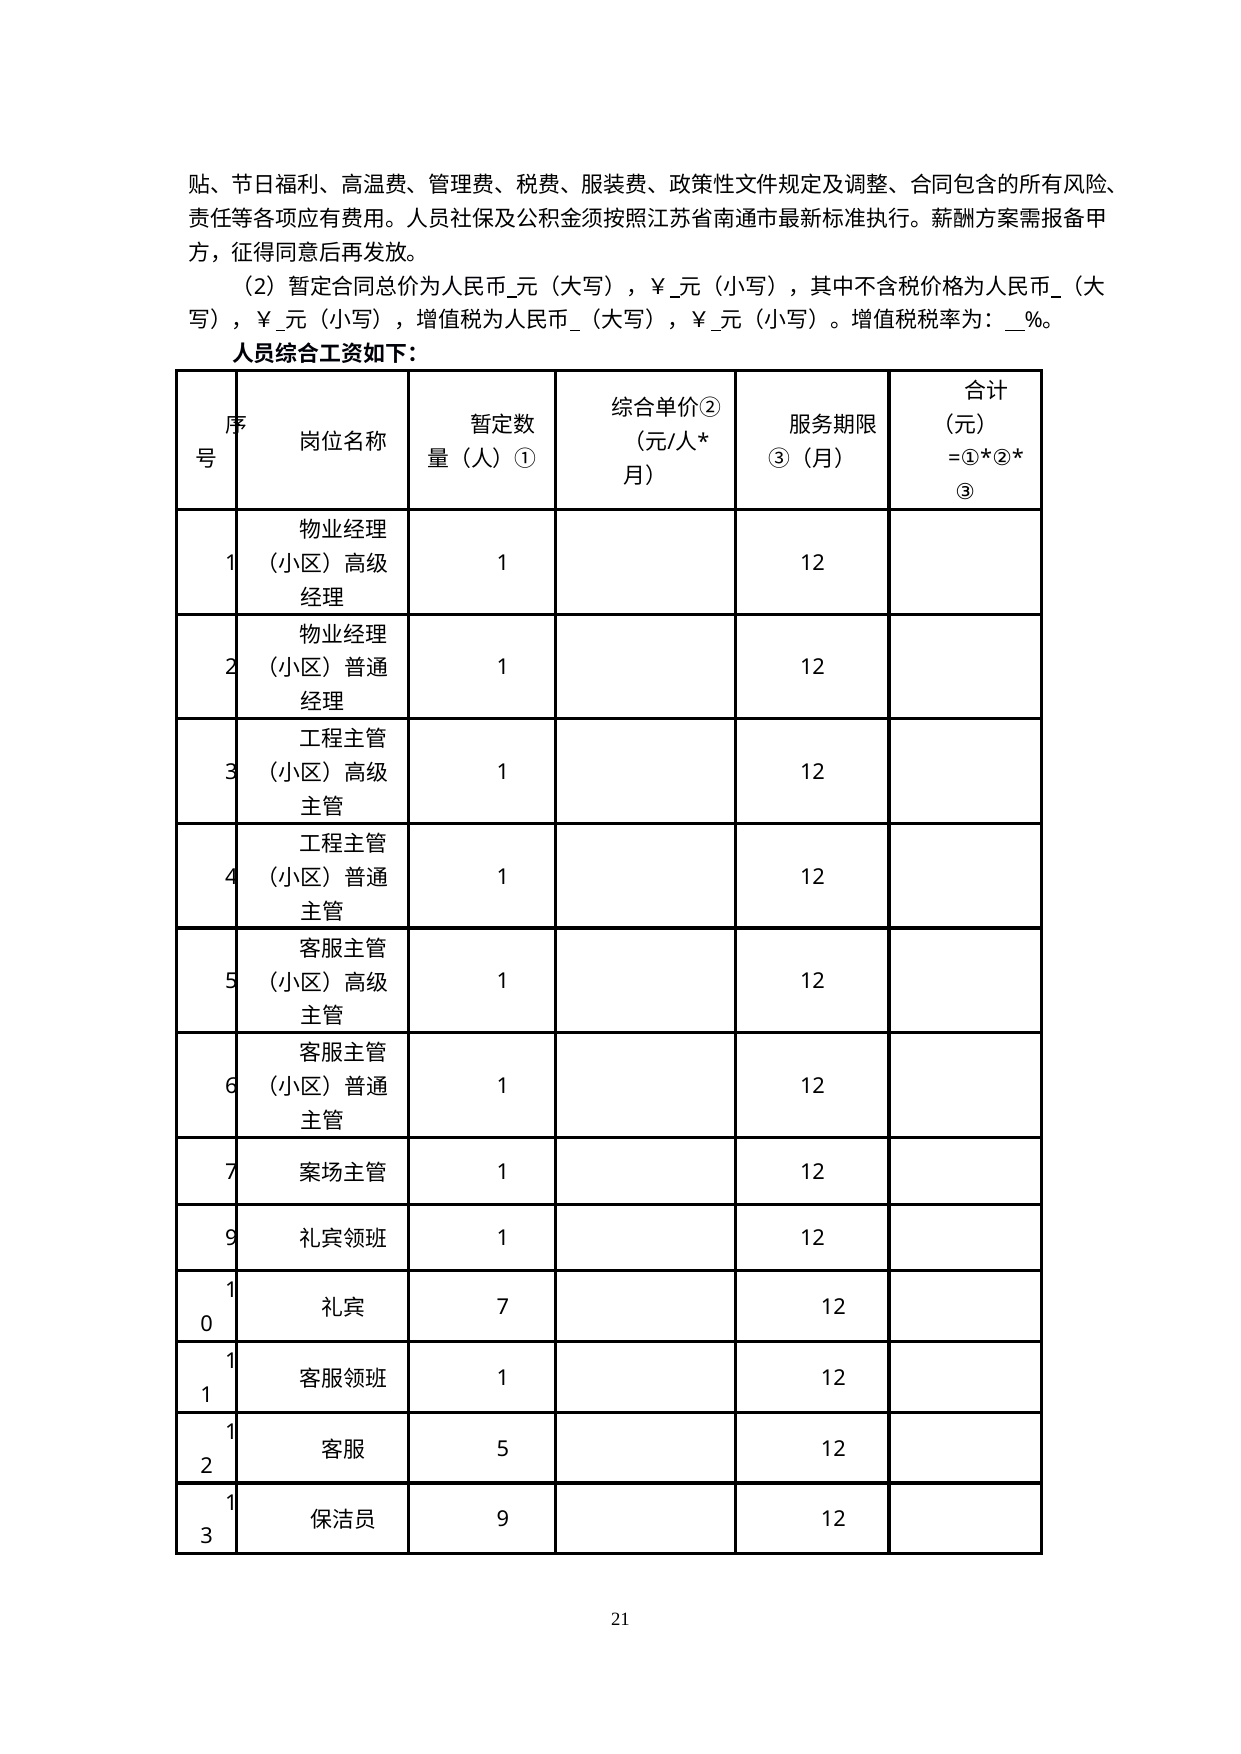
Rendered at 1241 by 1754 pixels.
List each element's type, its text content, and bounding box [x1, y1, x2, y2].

table_cell 客服主管（小区）高级主管 [238, 930, 407, 1031]
table_cell 4 [178, 825, 235, 926]
table_cell 12 [737, 1272, 887, 1340]
table_cell [891, 930, 1040, 1031]
table_cell 12 [737, 1414, 887, 1481]
table_cell [557, 616, 734, 717]
table_cell 案场主管 [238, 1139, 407, 1202]
table_cell [557, 1206, 734, 1269]
table_cell 1 [410, 825, 554, 926]
table_cell [891, 1485, 1040, 1552]
table_cell [891, 616, 1040, 717]
table_header 岗位名称 [238, 372, 407, 508]
table_cell 10 [178, 1272, 235, 1340]
table_cell 12 [737, 1485, 887, 1552]
table_header 序号 [178, 372, 235, 508]
table_cell 5 [178, 930, 235, 1031]
table_cell 1 [410, 1206, 554, 1269]
table_cell 12 [737, 616, 887, 717]
table_cell 1 [410, 930, 554, 1031]
table_cell 7 [410, 1272, 554, 1340]
table_cell 2 [178, 616, 235, 717]
table_cell 保洁员 [238, 1485, 407, 1552]
table_cell 1 [178, 511, 235, 612]
table_cell 客服 [238, 1414, 407, 1481]
table_header 暂定数量（人）① [410, 372, 554, 508]
table_cell [891, 1206, 1040, 1269]
table_cell 3 [178, 720, 235, 822]
table_cell 12 [178, 1414, 235, 1481]
table_cell 12 [737, 930, 887, 1031]
table_header 合计（元） =①*②*③ [891, 372, 1040, 508]
table_cell 1 [410, 720, 554, 822]
table_cell 6 [178, 1034, 235, 1136]
table_cell [891, 1034, 1040, 1136]
table_cell [891, 1414, 1040, 1481]
table_cell 12 [737, 1139, 887, 1202]
table_cell 7 [178, 1139, 235, 1202]
text （2）暂定合同总价为人民币 元（大写），￥ 元（小写），其中不含税价格为人民币 （大写），￥ 元（小写），增值税为人民币 （大写），￥ 元（小写）。增值税税率为： %。 [188, 268, 1129, 335]
table_cell 1 [410, 1139, 554, 1202]
table_cell 工程主管（小区）普通主管 [238, 825, 407, 926]
table_cell [557, 825, 734, 926]
table_cell [557, 1414, 734, 1481]
table_cell 礼宾 [238, 1272, 407, 1340]
table_cell 12 [737, 1343, 887, 1411]
table_cell 1 [410, 616, 554, 717]
table_cell [891, 511, 1040, 612]
table_cell [557, 1034, 734, 1136]
text 人员综合工资如下： [188, 335, 1129, 369]
table_cell 13 [178, 1485, 235, 1552]
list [188, 166, 1129, 268]
table_cell 12 [737, 1206, 887, 1269]
table_cell 12 [737, 720, 887, 822]
table_cell [891, 1139, 1040, 1202]
table_cell [557, 1139, 734, 1202]
table_cell 5 [410, 1414, 554, 1481]
table_cell 物业经理（小区）普通经理 [238, 616, 407, 717]
table_cell 客服主管（小区）普通主管 [238, 1034, 407, 1136]
table_cell 12 [737, 825, 887, 926]
table_cell 9 [410, 1485, 554, 1552]
table_cell 11 [178, 1343, 235, 1411]
table_cell [557, 1272, 734, 1340]
table_cell [557, 1343, 734, 1411]
table_cell [557, 1485, 734, 1552]
table_cell 客服领班 [238, 1343, 407, 1411]
table_cell [557, 930, 734, 1031]
table_cell 12 [737, 1034, 887, 1136]
table_cell 1 [410, 511, 554, 612]
table_cell 1 [410, 1343, 554, 1411]
table_cell [557, 511, 734, 612]
table_cell [557, 720, 734, 822]
table_cell [891, 1272, 1040, 1340]
table_cell 工程主管（小区）高级主管 [238, 720, 407, 822]
table_cell [891, 825, 1040, 926]
table_cell 物业经理（小区）高级经理 [238, 511, 407, 612]
table_cell 1 [410, 1034, 554, 1136]
table_cell 12 [737, 511, 887, 612]
table_cell [891, 1343, 1040, 1411]
table_header 综合单价② （元/人*月） [557, 372, 734, 508]
table_cell 9 [178, 1206, 235, 1269]
table_cell 礼宾领班 [238, 1206, 407, 1269]
table_header 服务期限③（月） [737, 372, 887, 508]
table_cell [891, 720, 1040, 822]
